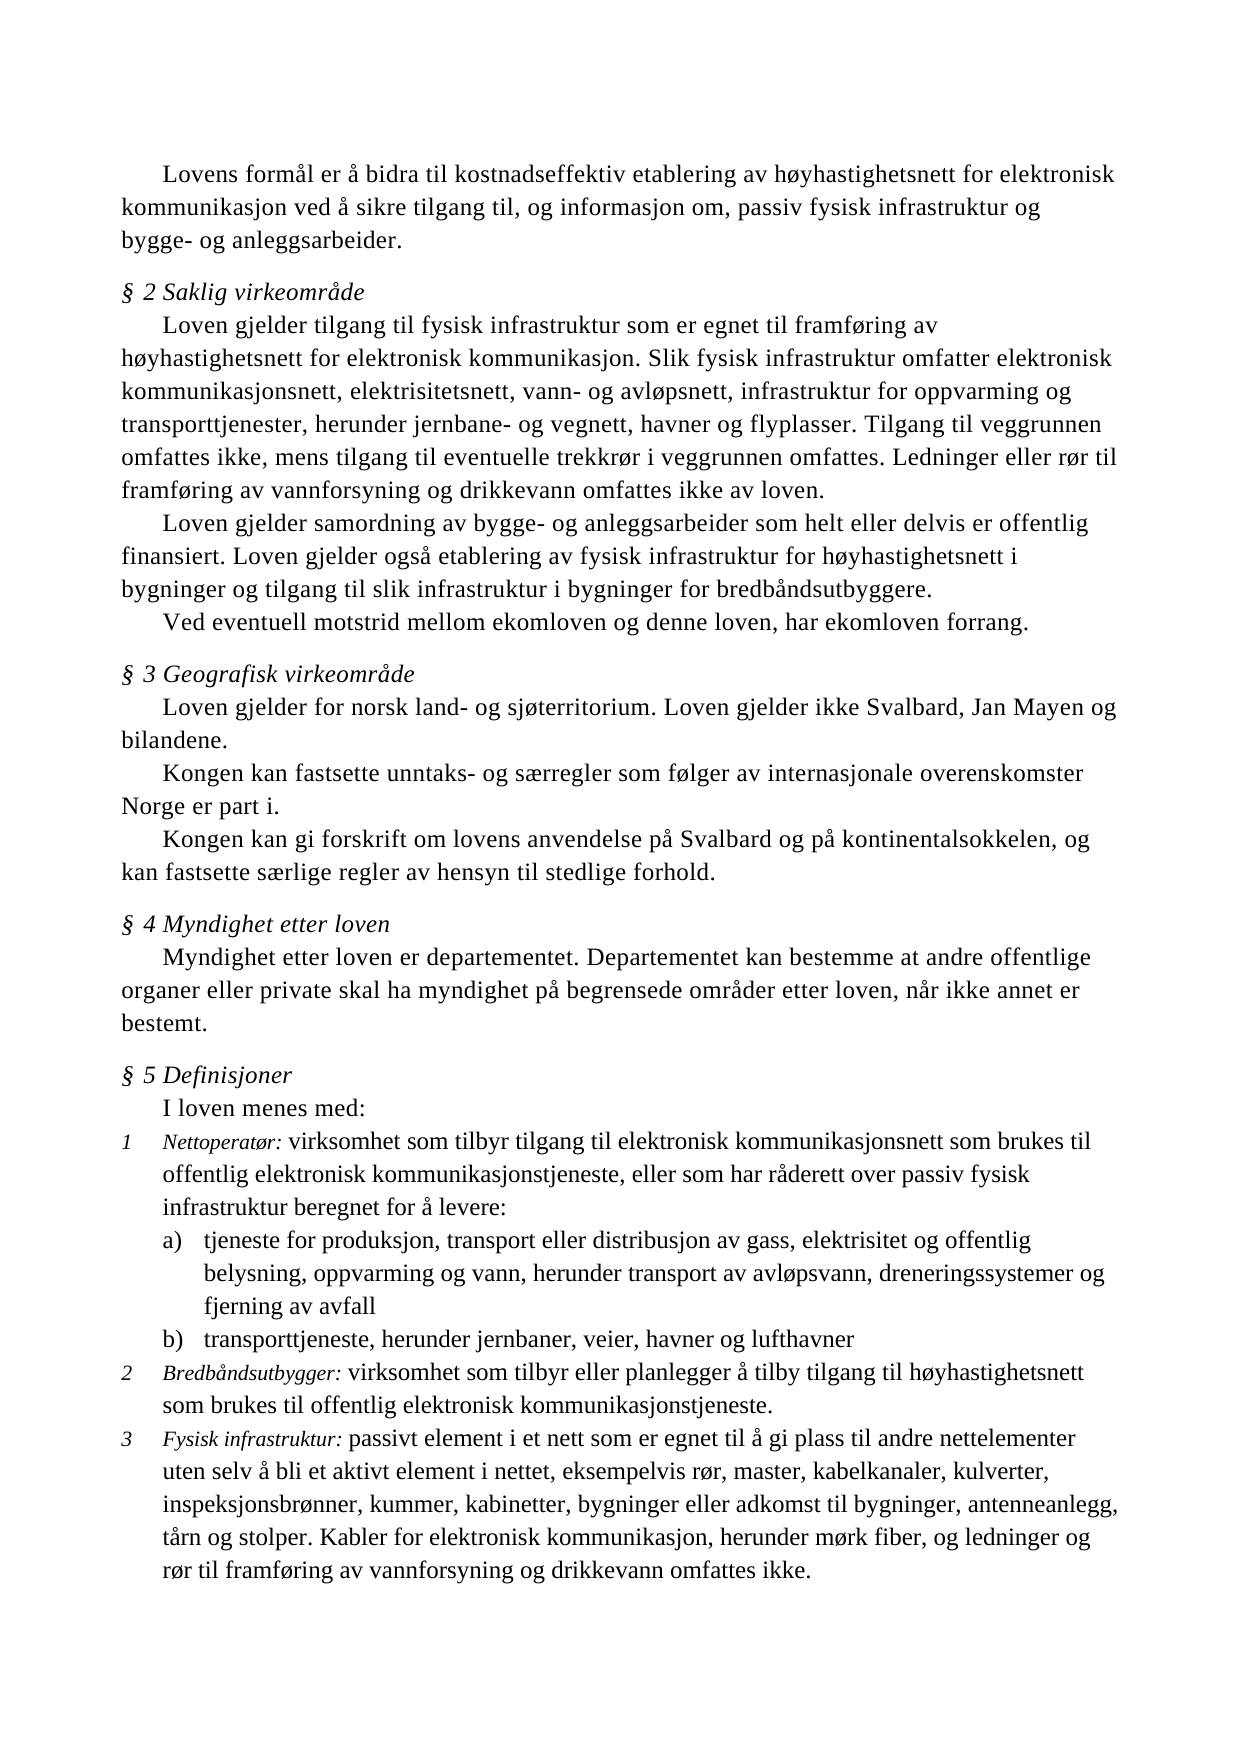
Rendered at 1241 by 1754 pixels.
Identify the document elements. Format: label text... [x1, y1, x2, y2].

list b) transporttjeneste, herunder jernbaner, veier, havner og lufthavner [162, 1324, 1119, 1353]
text § 5 Definisjoner [121, 1060, 1119, 1089]
text Lovens formål er å bidra til kostnadseffektiv etablering av høyhastighetsnett for elektronisk kommunikasjon ved å sikre tilgang til, og informasjon om, passiv fysisk infrastruktur og bygge- og anleggsarbeider. [121, 159, 1119, 254]
text Loven gjelder samordning av bygge- og anleggsarbeider som helt eller delvis er offentlig finansiert. Loven gjelder også etablering av fysisk infrastruktur for høyhastighetsnett i bygninger og tilgang til slik infrastruktur i bygninger for bredbåndsutbyggere. [121, 508, 1119, 603]
text Myndighet etter loven er departementet. Departementet kan bestemme at andre offentlige organer eller private skal ha myndighet på begrensede områder etter loven, når ikke annet er bestemt. [121, 942, 1119, 1037]
text Loven gjelder tilgang til fysisk infrastruktur som er egnet til framføring av høyhastighetsnett for elektronisk kommunikasjon. Slik fysisk infrastruktur omfatter elektronisk kommunikasjonsnett, elektrisitetsnett, vann- og avløpsnett, infrastruktur for oppvarming og transporttjenester, herunder jernbane- og vegnett, havner og flyplasser. Tilgang til veggrunnen omfattes ikke, mens tilgang til eventuelle trekkrør i veggrunnen omfattes. Ledninger eller rør til framføring av vannforsyning og drikkevann omfattes ikke av loven. [121, 310, 1119, 504]
text § 4 Myndighet etter loven [121, 909, 1119, 938]
list 1 Nettoperatør: virksomhet som tilbyr tilgang til elektronisk kommunikasjonsnett som brukes til offentlig elektronisk kommunikasjonstjeneste, eller som har råderett over passiv fysisk infrastruktur beregnet for å levere: [121, 1126, 1119, 1221]
text I loven menes med: [121, 1093, 1119, 1122]
list 3 Fysisk infrastruktur: passivt element i et nett som er egnet til å gi plass til andre nettelementer uten selv å bli et aktivt element i nettet, eksempelvis rør, master, kabelkanaler, kulverter, inspeksjonsbrønner, kummer, kabinetter, bygninger eller adkomst til bygninger, antenneanlegg, tårn og stolper. Kabler for elektronisk kommunikasjon, herunder mørk fiber, og ledninger og rør til framføring av vannforsyning og drikkevann omfattes ikke. [121, 1423, 1119, 1584]
text Kongen kan fastsette unntaks- og særregler som følger av internasjonale overenskomster Norge er part i. [121, 758, 1119, 820]
list a) tjeneste for produksjon, transport eller distribusjon av gass, elektrisitet og offentlig belysning, oppvarming og vann, herunder transport av avløpsvann, dreneringssystemer og fjerning av avfall [162, 1225, 1119, 1320]
text Ved eventuell motstrid mellom ekomloven og denne loven, har ekomloven forrang. [121, 607, 1119, 636]
text § 3 Geografisk virkeområde [121, 659, 1119, 688]
list 2 Bredbåndsutbygger: virksomhet som tilbyr eller planlegger å tilby tilgang til høyhastighetsnett som brukes til offentlig elektronisk kommunikasjonstjeneste. [121, 1357, 1119, 1419]
text § 2 Saklig virkeområde [121, 277, 1119, 306]
text Loven gjelder for norsk land- og sjøterritorium. Loven gjelder ikke Svalbard, Jan Mayen og bilandene. [121, 692, 1119, 754]
text Kongen kan gi forskrift om lovens anvendelse på Svalbard og på kontinentalsokkelen, og kan fastsette særlige regler av hensyn til stedlige forhold. [121, 824, 1119, 886]
